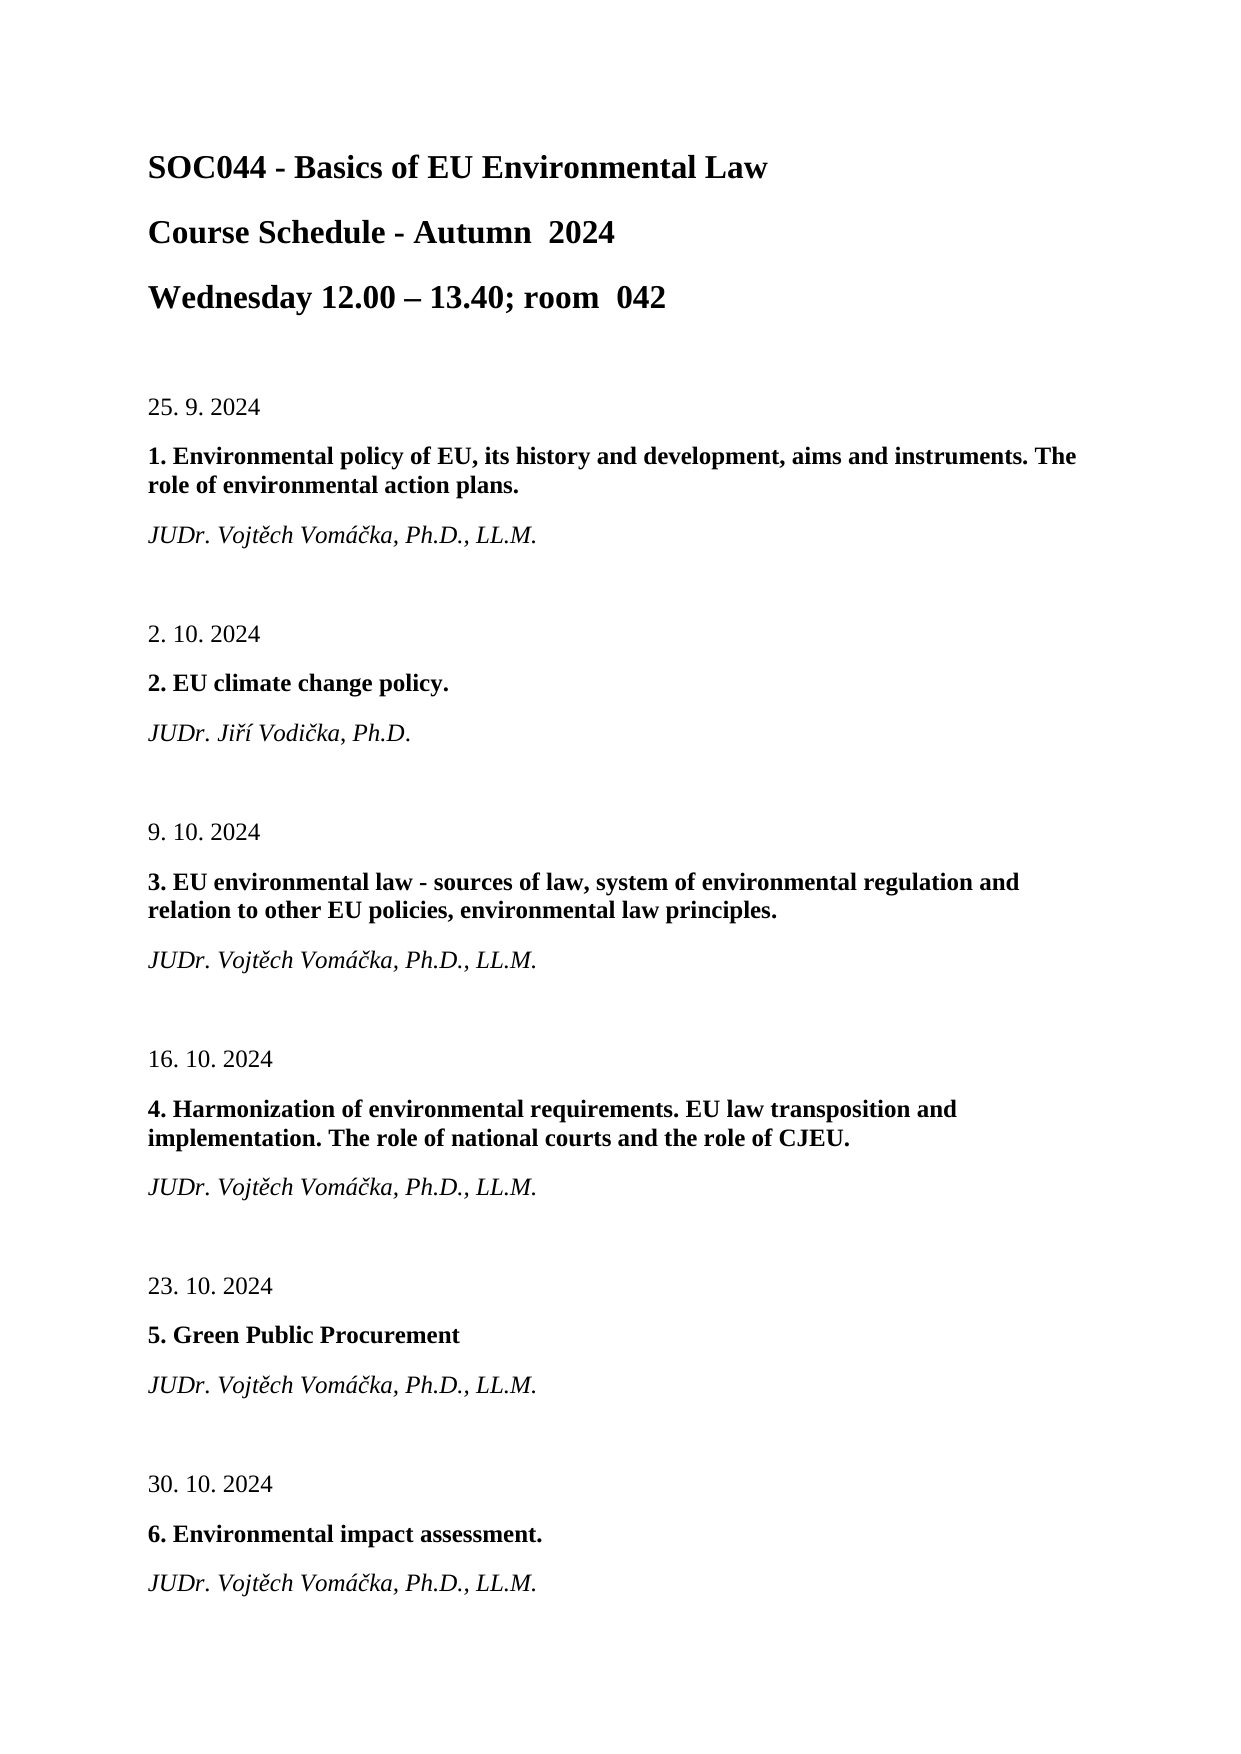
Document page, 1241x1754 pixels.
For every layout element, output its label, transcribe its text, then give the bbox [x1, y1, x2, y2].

text 23. 10. 2024 [148, 1271, 1093, 1299]
text 25. 9. 2024 [148, 392, 1093, 421]
text JUDr. Vojtěch Vomáčka, Ph.D., LL.M. [148, 520, 1093, 548]
text Course Schedule - Autumn 2024 [148, 212, 1093, 251]
text 4. Harmonization of environmental requirements. EU law transposition and implementation. The role of national courts and the role of CJEU. [148, 1094, 1093, 1151]
text JUDr. Jiří Vodička, Ph.D. [148, 718, 1093, 747]
text JUDr. Vojtěch Vomáčka, Ph.D., LL.M. [148, 1370, 1093, 1399]
text JUDr. Vojtěch Vomáčka, Ph.D., LL.M. [148, 945, 1093, 974]
text 6. Environmental impact assessment. [148, 1519, 1093, 1547]
text JUDr. Vojtěch Vomáčka, Ph.D., LL.M. [148, 1172, 1093, 1201]
text 2. EU climate change policy. [148, 668, 1093, 697]
text 1. Environmental policy of EU, its history and development, aims and instruments. The role of environmental action plans. [148, 441, 1093, 499]
text SOC044 - Basics of EU Environmental Law [148, 148, 1093, 186]
text 3. EU environmental law - sources of law, system of environmental regulation and relation to other EU policies, environmental law principles. [148, 867, 1093, 924]
text 30. 10. 2024 [148, 1469, 1093, 1498]
text 9. 10. 2024 [148, 817, 1093, 846]
text 2. 10. 2024 [148, 619, 1093, 648]
text JUDr. Vojtěch Vomáčka, Ph.D., LL.M. [148, 1568, 1093, 1597]
text Wednesday 12.00 – 13.40; room 042 [148, 277, 1093, 316]
text 16. 10. 2024 [148, 1044, 1093, 1073]
text 5. Green Public Procurement [148, 1320, 1093, 1349]
